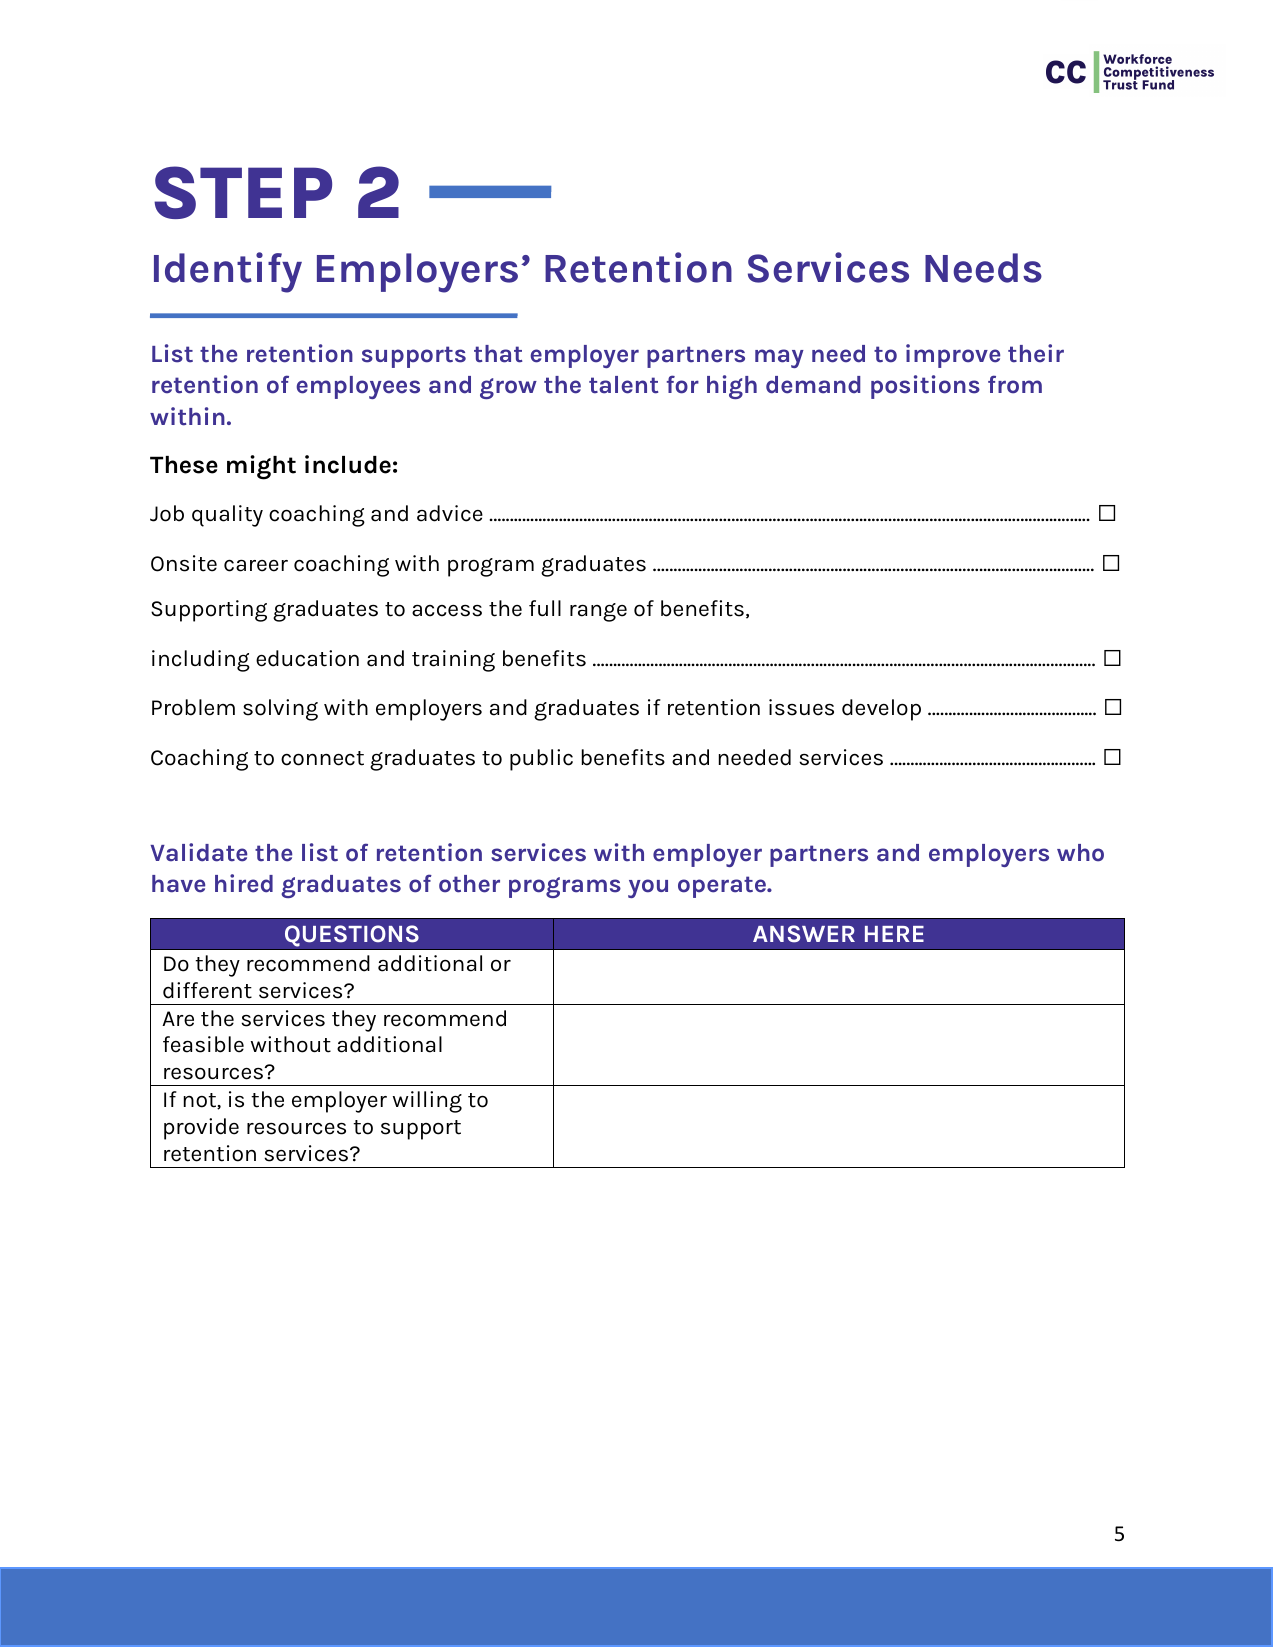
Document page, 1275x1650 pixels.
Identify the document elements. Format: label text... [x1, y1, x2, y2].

table_cell [554, 950, 1124, 1004]
table_cell Are the services they recommend feasible without additional resources? [151, 1005, 553, 1085]
text These might include: [150, 451, 1125, 480]
text Validate the list of retention services with employer partners and employers who have hired graduates of other programs you operate. [150, 838, 1125, 899]
text Problem solving with employers and graduates if retention issues develop ………….….…………………... [150, 691, 1125, 721]
table_cell [554, 1005, 1124, 1085]
picture [1043, 44, 1227, 97]
text including education and training benefits ……………..............………………………………………………………………………………... [150, 641, 1125, 672]
text Coaching to connect graduates to public benefits and needed services ……..…………………………..………. [150, 741, 1125, 771]
text List the retention supports that employer partners may need to improve their retention of employees and grow the talent for high demand positions from within. [150, 339, 1125, 432]
table_cell If not, is the employer willing to provide resources to support retention services? [151, 1086, 553, 1167]
table_header QUESTIONS [151, 919, 553, 949]
table_cell Do they recommend additional or different services? [151, 950, 553, 1004]
text Onsite career coaching with program graduates …………………………………………………………………………..………………... [150, 546, 1125, 577]
text STEP 2 [150, 150, 1125, 238]
text Identify Employers’ Retention Services Needs [150, 245, 1125, 293]
table_header ANSWER HERE [554, 919, 1124, 949]
text Supporting graduates to access the full range of benefits, [150, 596, 1125, 623]
table_cell [554, 1086, 1124, 1167]
text Job quality coaching and advice …........................................……………………………………………………………….………...……………... [150, 497, 1125, 527]
